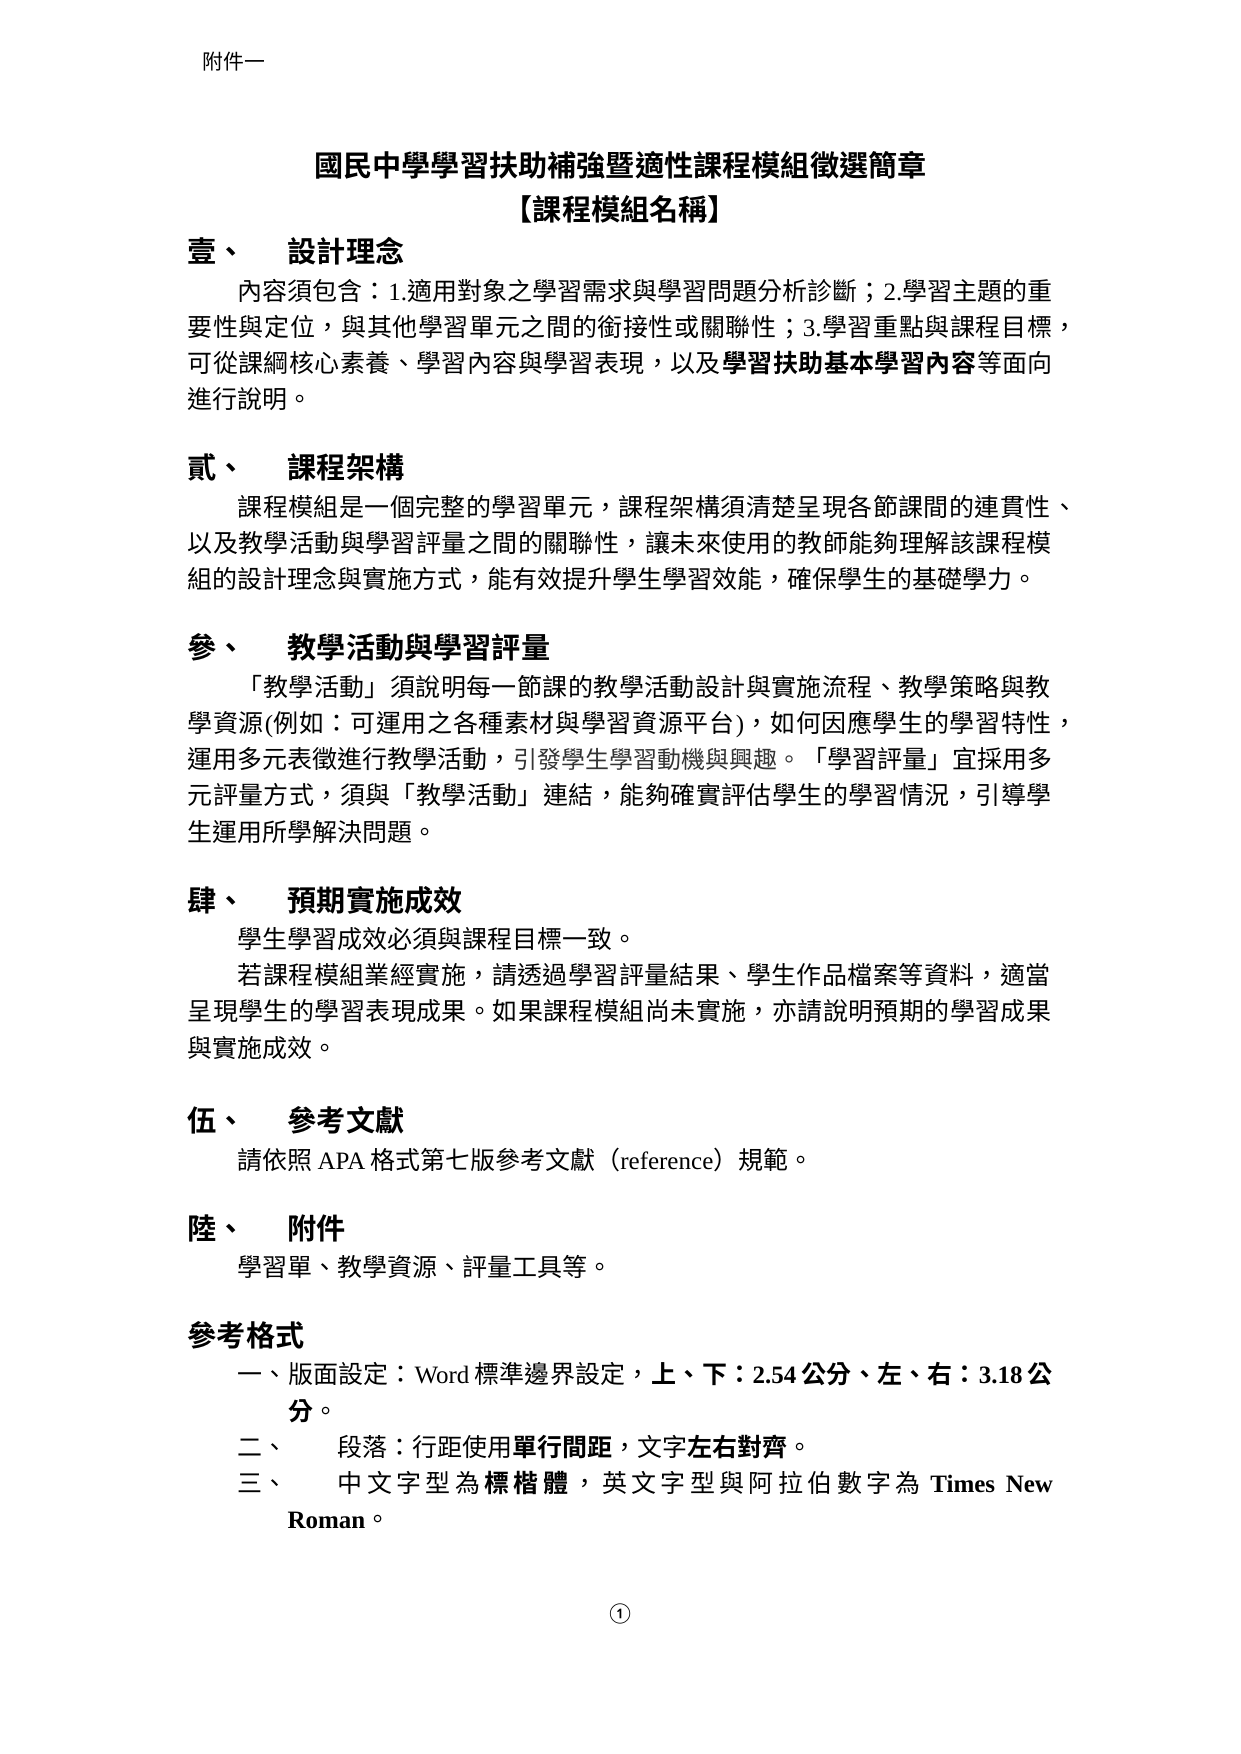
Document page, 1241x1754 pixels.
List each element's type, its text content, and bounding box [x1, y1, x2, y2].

list 中文字型為標楷體，英文字型與阿拉伯數字為Times New Roman。 [237, 1463, 1053, 1536]
text 若課程模組業經實施，請透過學習評量結果、學生作品檔案等資料，適當呈現學生的學習表現成果。如果課程模組尚未實施，亦請說明預期的學習成果與實施成效。 [187, 956, 1053, 1064]
list 附件 [187, 1205, 1053, 1247]
text 【課程模組名稱】 [187, 187, 1053, 229]
list 參考文獻 [187, 1098, 1053, 1140]
text 內容須包含：1.適用對象之學習需求與學習問題分析診斷；2.學習主題的重要性與定位，與其他學習單元之間的銜接性或關聯性；3.學習重點與課程目標，可從課綱核心素養、學習內容與學習表現，以及學習扶助基本學習內容等面向進行說明。 [187, 271, 1053, 416]
list 預期實施成效 [187, 877, 1053, 919]
text 請依照APA格式第七版參考文獻（reference）規範。 [187, 1140, 1053, 1176]
text 學習單、教學資源、評量工具等。 [237, 1247, 1053, 1284]
list 版面設定：Word標準邊界設定，上、下：2.54公分、左、右：3.18公分。 [238, 1355, 1053, 1427]
text 「教學活動」須說明每一節課的教學活動設計與實施流程、教學策略與教學資源(例如：可運用之各種素材與學習資源平台)，如何因應學生的學習特性，運用多元表徵進行教學活動，引發學生學習動機與興趣。「學習評量」宜採用多元評量方式，須與「教學活動」連結，能夠確實評估學生的學習情況，引導學生運用所學解決問題。 [187, 667, 1053, 848]
list 設計理念 [187, 229, 1053, 271]
list 課程架構 [187, 445, 1053, 487]
text 參考格式 [187, 1312, 1053, 1355]
list 教學活動與學習評量 [187, 625, 1053, 667]
text 國民中學學習扶助補強暨適性課程模組徵選簡章 [187, 137, 1053, 187]
text 學生學習成效必須與課程目標一致。 [187, 919, 1053, 956]
list 段落：行距使用單行間距，文字左右對齊。 [237, 1427, 1053, 1463]
text 課程模組是一個完整的學習單元，課程架構須清楚呈現各節課間的連貫性、以及教學活動與學習評量之間的關聯性，讓未來使用的教師能夠理解該課程模組的設計理念與實施方式，能有效提升學生學習效能，確保學生的基礎學力。 [187, 487, 1053, 596]
